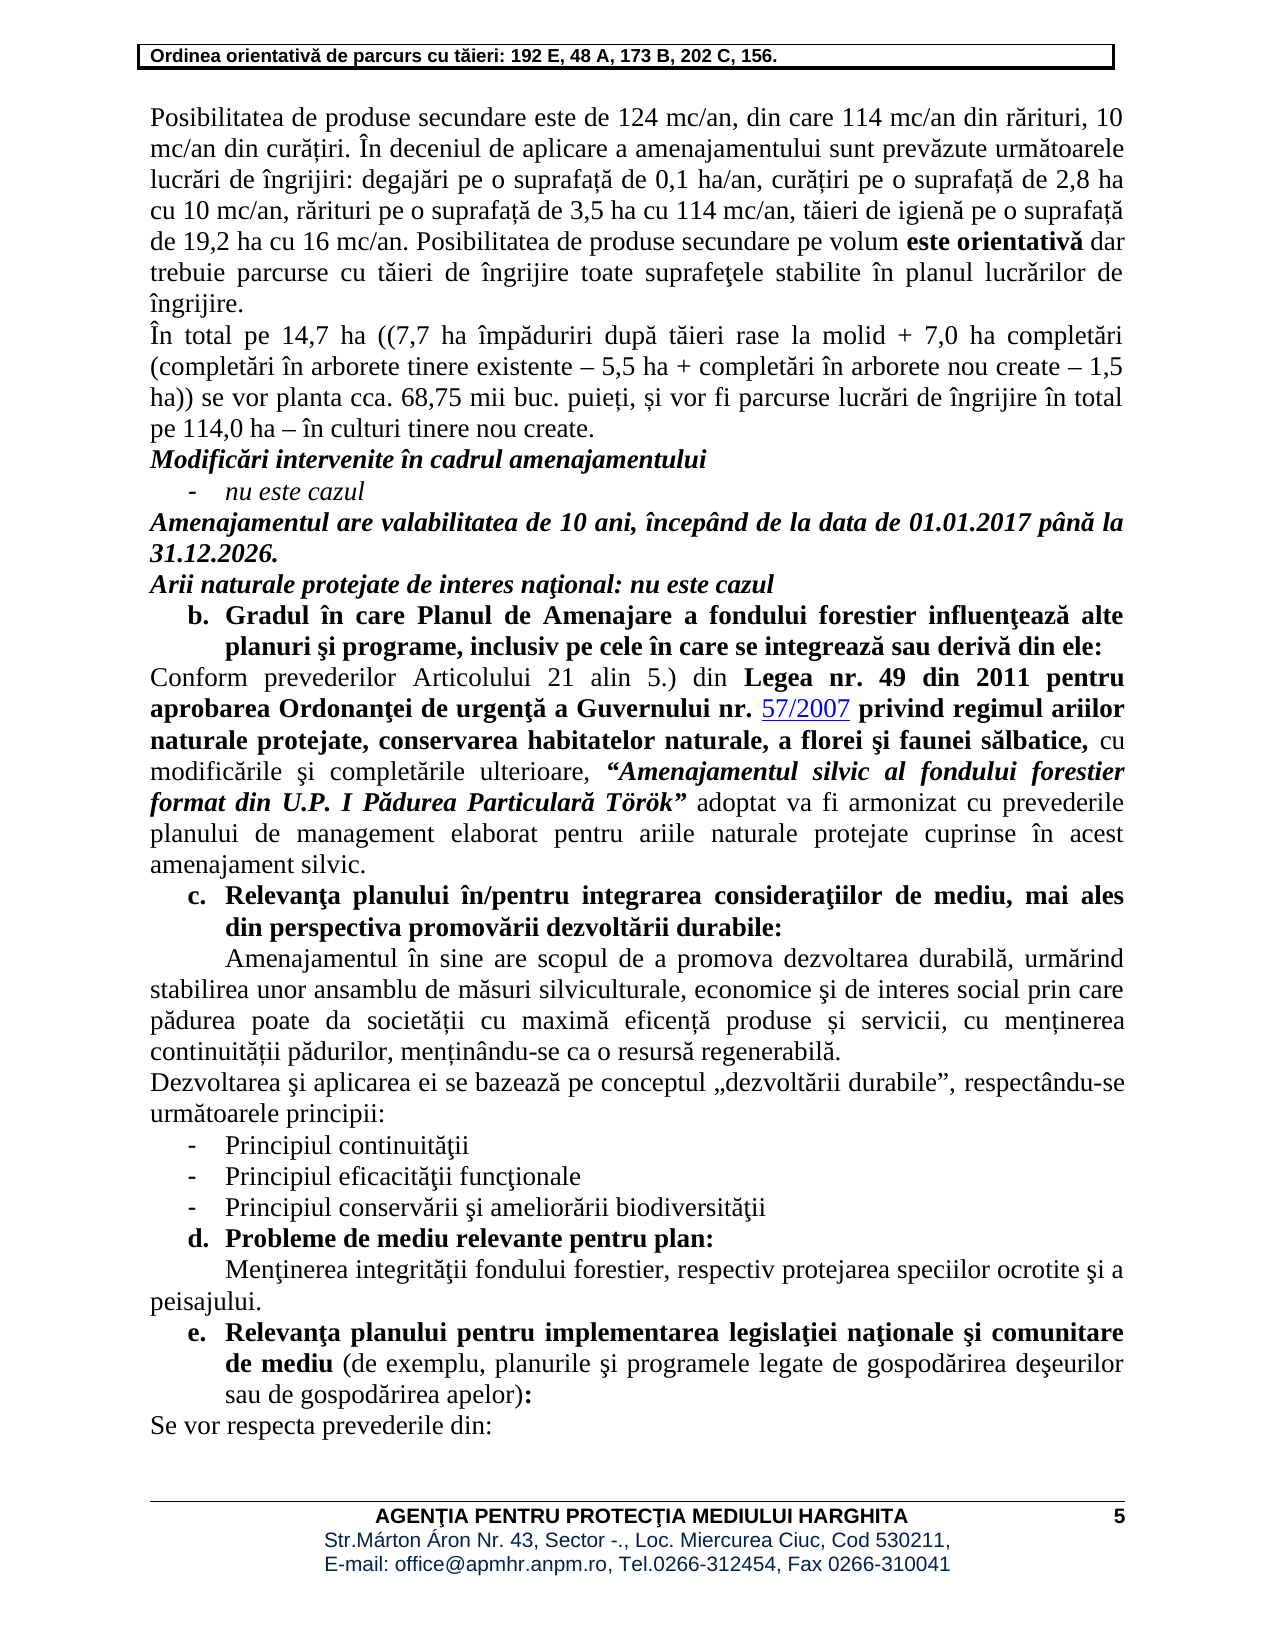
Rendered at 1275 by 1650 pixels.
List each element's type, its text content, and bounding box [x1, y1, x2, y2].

text Arii naturale protejate de interes naţional: nu este cazul [150, 568, 1125, 599]
text Posibilitatea de produse secundare este de 124 mc/an, din care 114 mc/an din rărituri, 10 mc/an din curățiri. În deceniul de aplicare a amenajamentului sunt prevăzute următoarele lucrări de îngrijiri: degajări pe o suprafață de 0,1 ha/an, curățiri pe o suprafață de 2,8 ha cu 10 mc/an, rărituri pe o suprafață de 3,5 ha cu 114 mc/an, tăieri de igienă pe o suprafață de 19,2 ha cu 16 mc/an. Posibilitatea de produse secundare pe volum este orientativǎ dar trebuie parcurse cu tǎieri de îngrijire toate suprafeţele stabilite în planul lucrǎrilor de îngrijire. [150, 101, 1125, 319]
list nu este cazul [187, 474, 1125, 506]
text Amenajamentul are valabilitatea de 10 ani, începând de la data de 01.01.2017 până la 31.12.2026. [150, 506, 1125, 568]
text Amenajamentul în sine are scopul de a promova dezvoltarea durabilă, urmărind stabilirea unor ansamblu de măsuri silviculturale, economice şi de interes social prin care pădurea poate da societății cu maximă eficență produse și servicii, cu menținerea continuității pădurilor, menținându-se ca o resursă regenerabilă. [150, 942, 1125, 1066]
list Principiul continuităţii [187, 1129, 1125, 1160]
text Se vor respecta prevederile din: [150, 1409, 1125, 1440]
list Gradul în care Planul de Amenajare a fondului forestier influenţează alte planuri şi programe, inclusiv pe cele în care se integrează sau derivă din ele: [187, 599, 1125, 661]
text În total pe 14,7 ha ((7,7 ha împăduriri după tăieri rase la molid + 7,0 ha completări (completări în arborete tinere existente – 5,5 ha + completări în arborete nou create – 1,5 ha)) se vor planta cca. 68,75 mii buc. puieți, și vor fi parcurse lucrări de îngrijire în total pe 114,0 ha – în culturi tinere nou create. [150, 319, 1125, 443]
text Menţinerea integrităţii fondului forestier, respectiv protejarea speciilor ocrotite şi a peisajului. [150, 1253, 1125, 1316]
list Probleme de mediu relevante pentru plan: [187, 1222, 1125, 1253]
text Modificări intervenite în cadrul amenajamentului [150, 443, 1125, 474]
list Relevanţa planului în/pentru integrarea consideraţiilor de mediu, mai ales din perspectiva promovării dezvoltării durabile: [187, 879, 1125, 942]
list Principiul conservării şi ameliorării biodiversităţii [187, 1191, 1125, 1222]
list Relevanţa planului pentru implementarea legislaţiei naţionale şi comunitare de mediu (de exemplu, planurile şi programele legate de gospodărirea deşeurilor sau de gospodărirea apelor): [187, 1316, 1125, 1409]
text Conform prevederilor Articolului 21 alin 5.) din Legea nr. 49 din 2011 pentru aprobarea Ordonanţei de urgenţă a Guvernului nr. 57/2007 privind regimul ariilor naturale protejate, conservarea habitatelor naturale, a florei şi faunei sălbatice, cu modificările şi completările ulterioare, “Amenajamentul silvic al fondului forestier format din U.P. I Pădurea Particulară Török” adoptat va fi armonizat cu prevederile planului de management elaborat pentru ariile naturale protejate cuprinse în acest amenajament silvic. [150, 661, 1125, 879]
table_cell Ordinea orientativă de parcurs cu tăieri: 192 E, 48 A, 173 B, 202 C, 156. [140, 45, 1112, 66]
text Dezvoltarea şi aplicarea ei se bazează pe conceptul „dezvoltării durabile”, respectându-se următoarele principii: [150, 1066, 1125, 1129]
list Principiul eficacităţii funcţionale [187, 1160, 1125, 1191]
